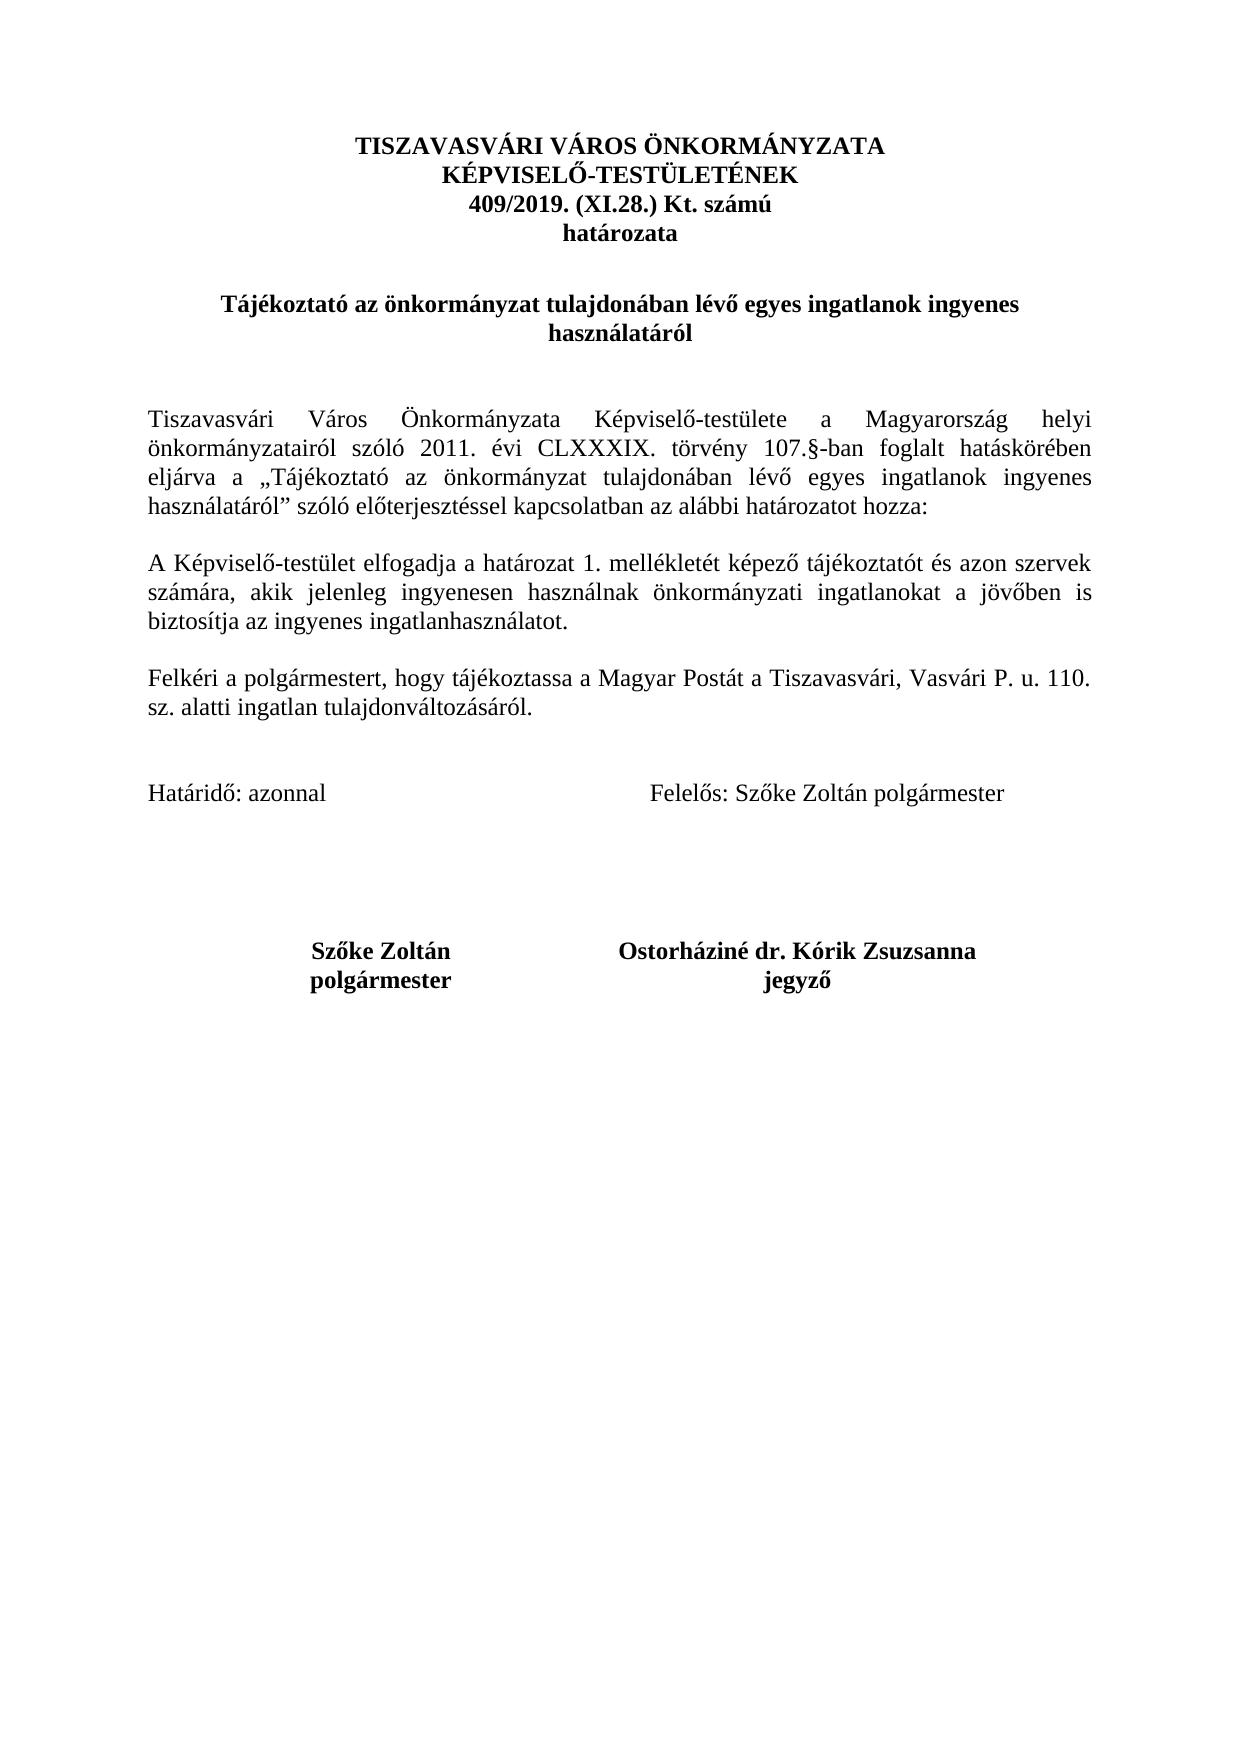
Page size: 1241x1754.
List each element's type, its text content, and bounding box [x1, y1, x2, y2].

text Tájékoztató az önkormányzat tulajdonában lévő egyes ingatlanok ingyenes használatáról [148, 289, 1093, 347]
text polgármester jegyző [148, 965, 1093, 994]
text Felkéri a polgármestert, hogy tájékoztassa a Magyar Postát a Tiszavasvári, Vasvári P. u. 110. sz. alatti ingatlan tulajdonváltozásáról. [148, 663, 1093, 721]
text A Képviselő-testület elfogadja a határozat 1. mellékletét képező tájékoztatót és azon szervek számára, akik jelenleg ingyenesen használnak önkormányzati ingatlanokat a jövőben is biztosítja az ingyenes ingatlanhasználatot. [148, 548, 1093, 634]
text 409/2019. (XI.28.) Kt. számú [148, 189, 1093, 218]
text Tiszavasvári Város Önkormányzata Képviselő-testülete a Magyarország helyi önkormányzatairól szóló 2011. évi CLXXXIX. törvény 107.§-ban foglalt hatáskörében eljárva a „Tájékoztató az önkormányzat tulajdonában lévő egyes ingatlanok ingyenes használatáról” szóló előterjesztéssel kapcsolatban az alábbi határozatot hozza: [148, 404, 1093, 519]
text határozata [148, 218, 1093, 246]
text Képviselő-testületének [148, 160, 1093, 189]
text Szőke Zoltán Ostorháziné dr. Kórik Zsuzsanna [148, 936, 1093, 965]
text Tiszavasvári Város Önkormányzata [148, 131, 1093, 160]
text Határidő: azonnal Felelős: Szőke Zoltán polgármester [148, 778, 1093, 807]
